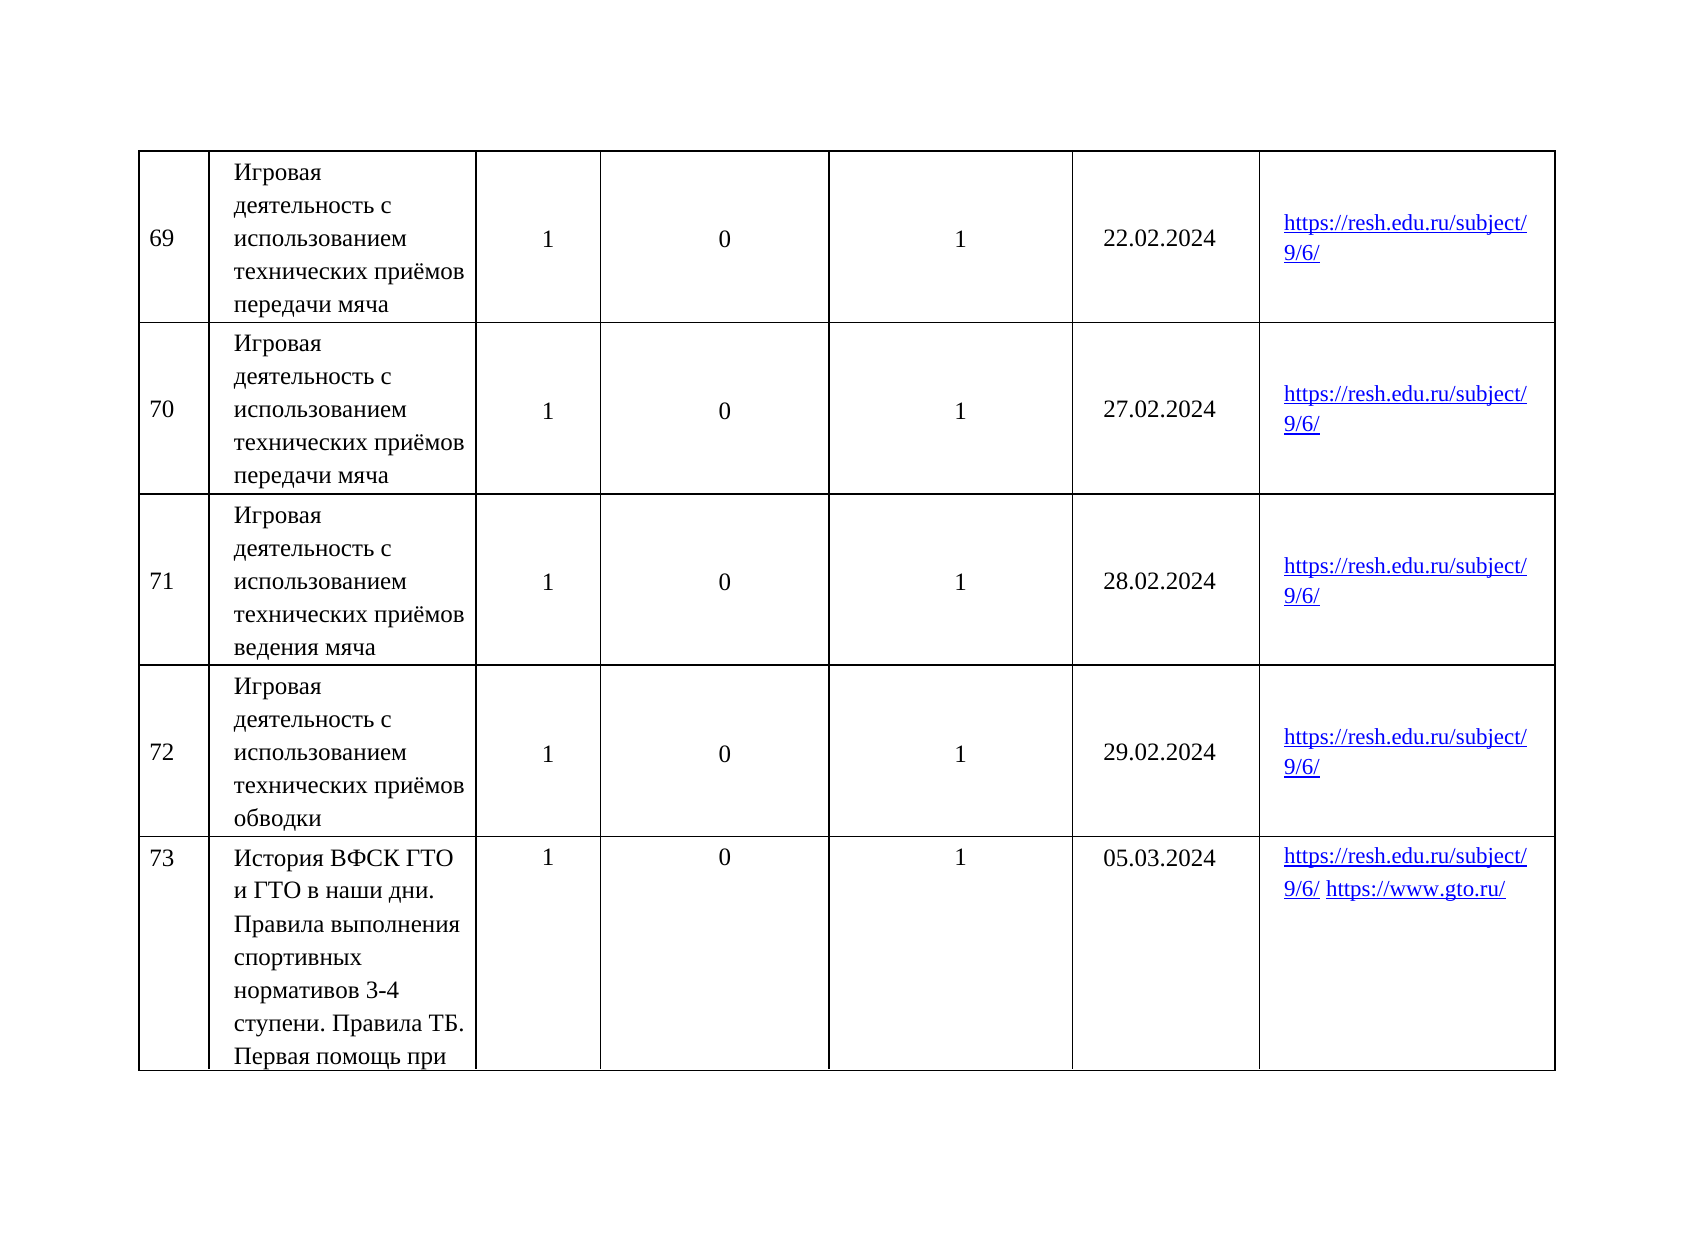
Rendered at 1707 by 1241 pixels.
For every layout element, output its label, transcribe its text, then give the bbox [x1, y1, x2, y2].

table_cell 1 [830, 666, 1072, 836]
table_cell 1 [830, 323, 1072, 493]
table_cell 72 [140, 666, 208, 836]
table_cell 70 [140, 323, 208, 493]
table_cell Игровая деятельность с использованием технических приёмов передачи мяча [210, 152, 475, 321]
table_cell 73 [140, 837, 208, 1069]
table_cell 1 [830, 152, 1072, 321]
table_cell 1 [477, 323, 600, 493]
table_cell 29.02.2024 [1073, 666, 1259, 836]
table_cell https://resh.edu.ru/subject/9/6/ [1260, 666, 1554, 836]
table_cell Игровая деятельность с использованием технических приёмов передачи мяча [210, 323, 475, 493]
table_cell 22.02.2024 [1073, 152, 1259, 321]
table_cell Игровая деятельность с использованием технических приёмов ведения мяча [210, 495, 475, 664]
table_cell 69 [140, 152, 208, 321]
table_cell 0 [601, 323, 828, 493]
table_cell https://resh.edu.ru/subject/9/6/ [1260, 323, 1554, 493]
table_cell 1 [477, 152, 600, 321]
table_cell 71 [140, 495, 208, 664]
table_cell 1 [477, 837, 600, 1069]
table_cell 1 [830, 837, 1072, 1069]
table_cell 0 [601, 837, 828, 1069]
table_cell 0 [601, 666, 828, 836]
table_cell 27.02.2024 [1073, 323, 1259, 493]
table_cell 05.03.2024 [1073, 837, 1259, 1069]
table_cell 0 [601, 495, 828, 664]
table_cell https://resh.edu.ru/subject/9/6/ [1260, 495, 1554, 664]
table_cell 1 [477, 666, 600, 836]
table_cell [1260, 152, 1554, 321]
table_cell 28.02.2024 [1073, 495, 1259, 664]
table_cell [210, 837, 475, 1069]
table_cell 1 [830, 495, 1072, 664]
table_cell 1 [477, 495, 600, 664]
table_cell 0 [601, 152, 828, 321]
table_cell Игровая деятельность с использованием технических приёмов обводки [210, 666, 475, 836]
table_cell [1260, 837, 1554, 1069]
